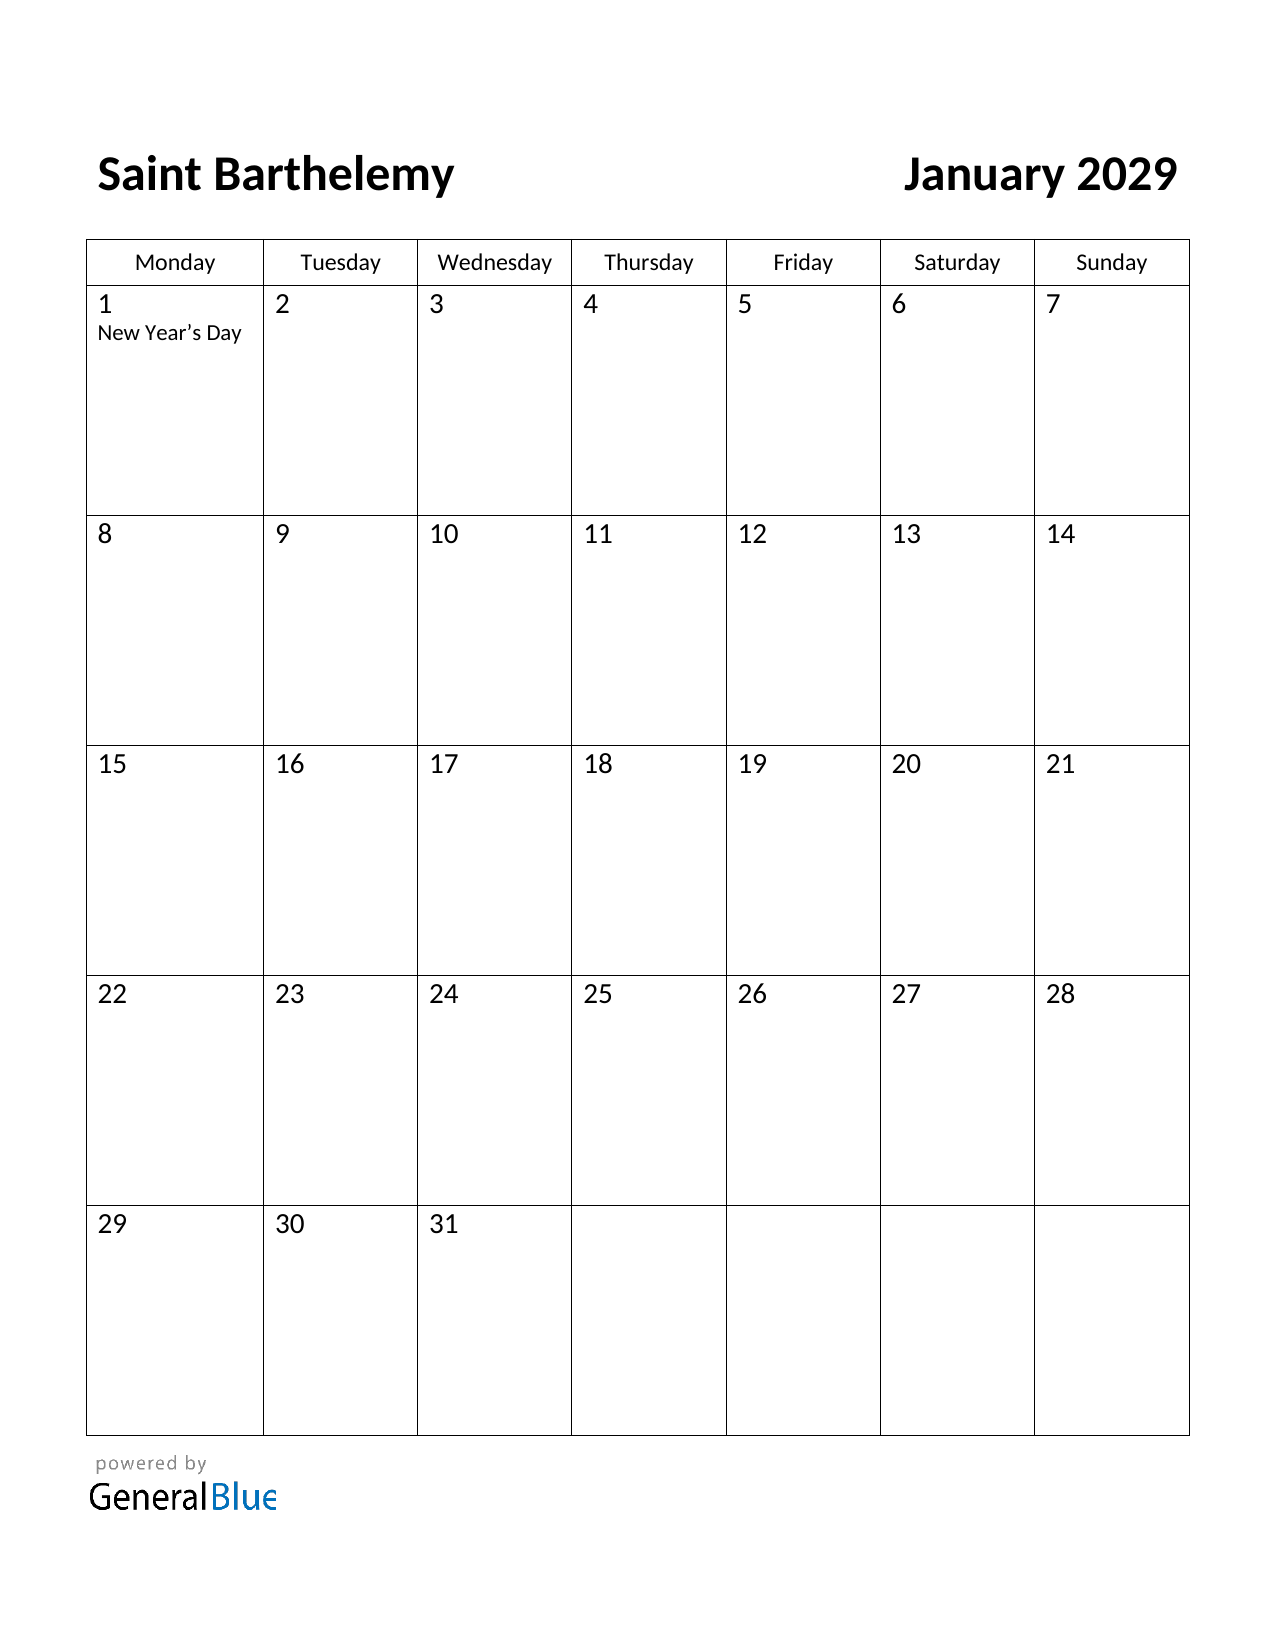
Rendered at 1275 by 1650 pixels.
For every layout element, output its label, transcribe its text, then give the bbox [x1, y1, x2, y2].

table_cell 19 [727, 746, 880, 778]
table_cell [572, 548, 726, 744]
table_cell 11 [572, 516, 726, 548]
table_cell [1035, 778, 1189, 974]
table_cell 14 [1035, 516, 1189, 548]
table_header Saint Barthelemy [86, 105, 572, 239]
table_cell [881, 1238, 1034, 1434]
table_cell [727, 318, 880, 514]
table_cell 3 [418, 286, 571, 318]
table_cell 20 [881, 746, 1034, 778]
table_cell [87, 548, 263, 744]
table_cell Tuesday [264, 240, 417, 284]
table_cell [572, 1238, 726, 1434]
table_cell [264, 548, 417, 744]
table_cell [572, 1206, 726, 1238]
picture [88, 1452, 276, 1515]
table_cell 28 [1035, 976, 1189, 1008]
table_cell 21 [1035, 746, 1189, 778]
table_cell [881, 1008, 1034, 1204]
table_cell 18 [572, 746, 726, 778]
table_cell [572, 1008, 726, 1204]
table_cell 1 [87, 286, 263, 318]
table_cell [1035, 1206, 1189, 1238]
table_cell 8 [87, 516, 263, 548]
table_cell 9 [264, 516, 417, 548]
table_cell [87, 778, 263, 974]
table_cell 2 [264, 286, 417, 318]
table_cell 16 [264, 746, 417, 778]
table_cell [572, 318, 726, 514]
table_cell 26 [727, 976, 880, 1008]
table_cell [727, 548, 880, 744]
table_cell [264, 318, 417, 514]
table_cell 17 [418, 746, 571, 778]
table_cell 5 [727, 286, 880, 318]
table_header January 2029 [572, 105, 1189, 239]
table_cell 24 [418, 976, 571, 1008]
table_cell [264, 1238, 417, 1434]
table_cell 7 [1035, 286, 1189, 318]
table_cell Thursday [572, 240, 726, 284]
table_cell 10 [418, 516, 571, 548]
table_cell [418, 778, 571, 974]
table_cell [727, 1206, 880, 1238]
table_cell [727, 778, 880, 974]
table_cell 15 [87, 746, 263, 778]
table_cell [87, 1238, 263, 1434]
table_cell [264, 1008, 417, 1204]
table_cell New Year’s Day [87, 318, 263, 514]
table_cell [1035, 1008, 1189, 1204]
table_cell Friday [727, 240, 880, 284]
table_cell 13 [881, 516, 1034, 548]
table_cell [881, 778, 1034, 974]
table_cell [881, 548, 1034, 744]
table_cell Wednesday [418, 240, 571, 284]
table_cell 4 [572, 286, 726, 318]
table_cell 22 [87, 976, 263, 1008]
table_cell 31 [418, 1206, 571, 1238]
table_cell [418, 548, 571, 744]
table_cell Saturday [881, 240, 1034, 284]
table_cell 23 [264, 976, 417, 1008]
table_cell [418, 1008, 571, 1204]
table_cell [1035, 548, 1189, 744]
table_cell 29 [87, 1206, 263, 1238]
table_cell [418, 318, 571, 514]
table_cell [1035, 318, 1189, 514]
table_cell [727, 1008, 880, 1204]
table_cell 12 [727, 516, 880, 548]
table_cell Sunday [1035, 240, 1189, 284]
table_cell 30 [264, 1206, 417, 1238]
table_cell 6 [881, 286, 1034, 318]
table_cell [881, 318, 1034, 514]
table_cell [1035, 1238, 1189, 1434]
table_cell [87, 1008, 263, 1204]
table_cell [727, 1238, 880, 1434]
table_cell [86, 1436, 1189, 1534]
table_cell [572, 778, 726, 974]
table_cell Monday [87, 240, 263, 284]
table_cell [881, 1206, 1034, 1238]
table_cell [418, 1238, 571, 1434]
table_cell [264, 778, 417, 974]
table_cell 25 [572, 976, 726, 1008]
table_cell 27 [881, 976, 1034, 1008]
